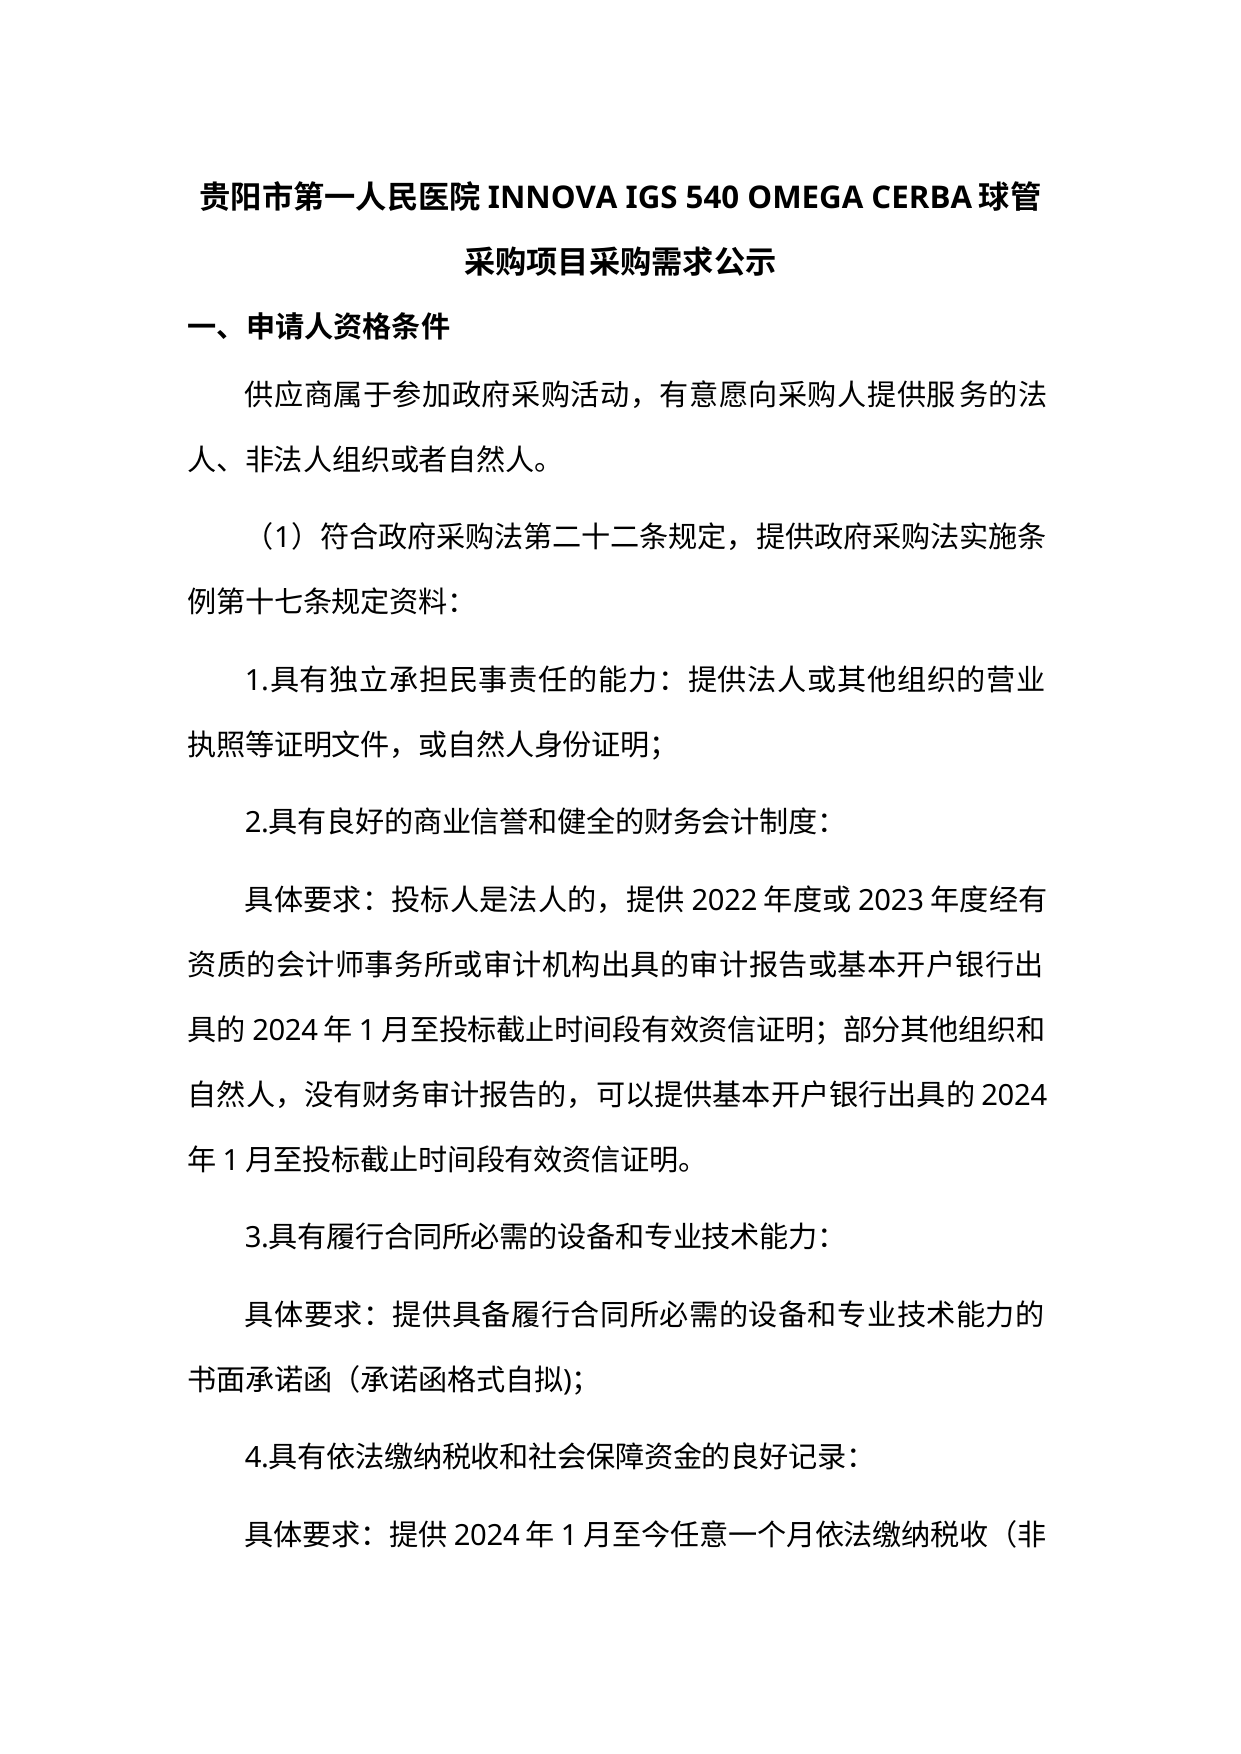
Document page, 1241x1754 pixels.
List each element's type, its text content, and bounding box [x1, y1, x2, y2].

text 贵阳市第一人民医院 INNOVA IGS 540 OMEGA CERBA球管采购项目采购需求公示 [187, 162, 1053, 292]
text 具体要求：投标人是法人的，提供2022年度或2023年度经有资质的会计师事务所或审计机构出具的审计报告或基本开户银行出具的 2024年1月至投标截止时间段有效资信证明；部分其他组织和自然人，没有财务审计报告的，可以提供基本开户银行出具的2024年1月至投标截止时间段有效资信证明。 [187, 865, 1047, 1190]
text 一、申请人资格条件 [187, 292, 1053, 357]
text 供应商属于参加政府采购活动，有意愿向采购人提供服务的法人、非法人组织或者自然人。 [187, 360, 1047, 490]
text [187, 1500, 1047, 1565]
text 3.具有履行合同所必需的设备和专业技术能力： [187, 1202, 1047, 1267]
text （1）符合政府采购法第二十二条规定，提供政府采购法实施条例第十七条规定资料： [187, 502, 1047, 632]
text 4.具有依法缴纳税收和社会保障资金的良好记录： [187, 1422, 1047, 1487]
text 2.具有良好的商业信誉和健全的财务会计制度： [187, 787, 1047, 852]
text 1.具有独立承担民事责任的能力：提供法人或其他组织的营业执照等证明文件，或自然人身份证明； [187, 645, 1047, 775]
text 具体要求：提供具备履行合同所必需的设备和专业技术能力的书面承诺函（承诺函格式自拟)； [187, 1280, 1047, 1410]
